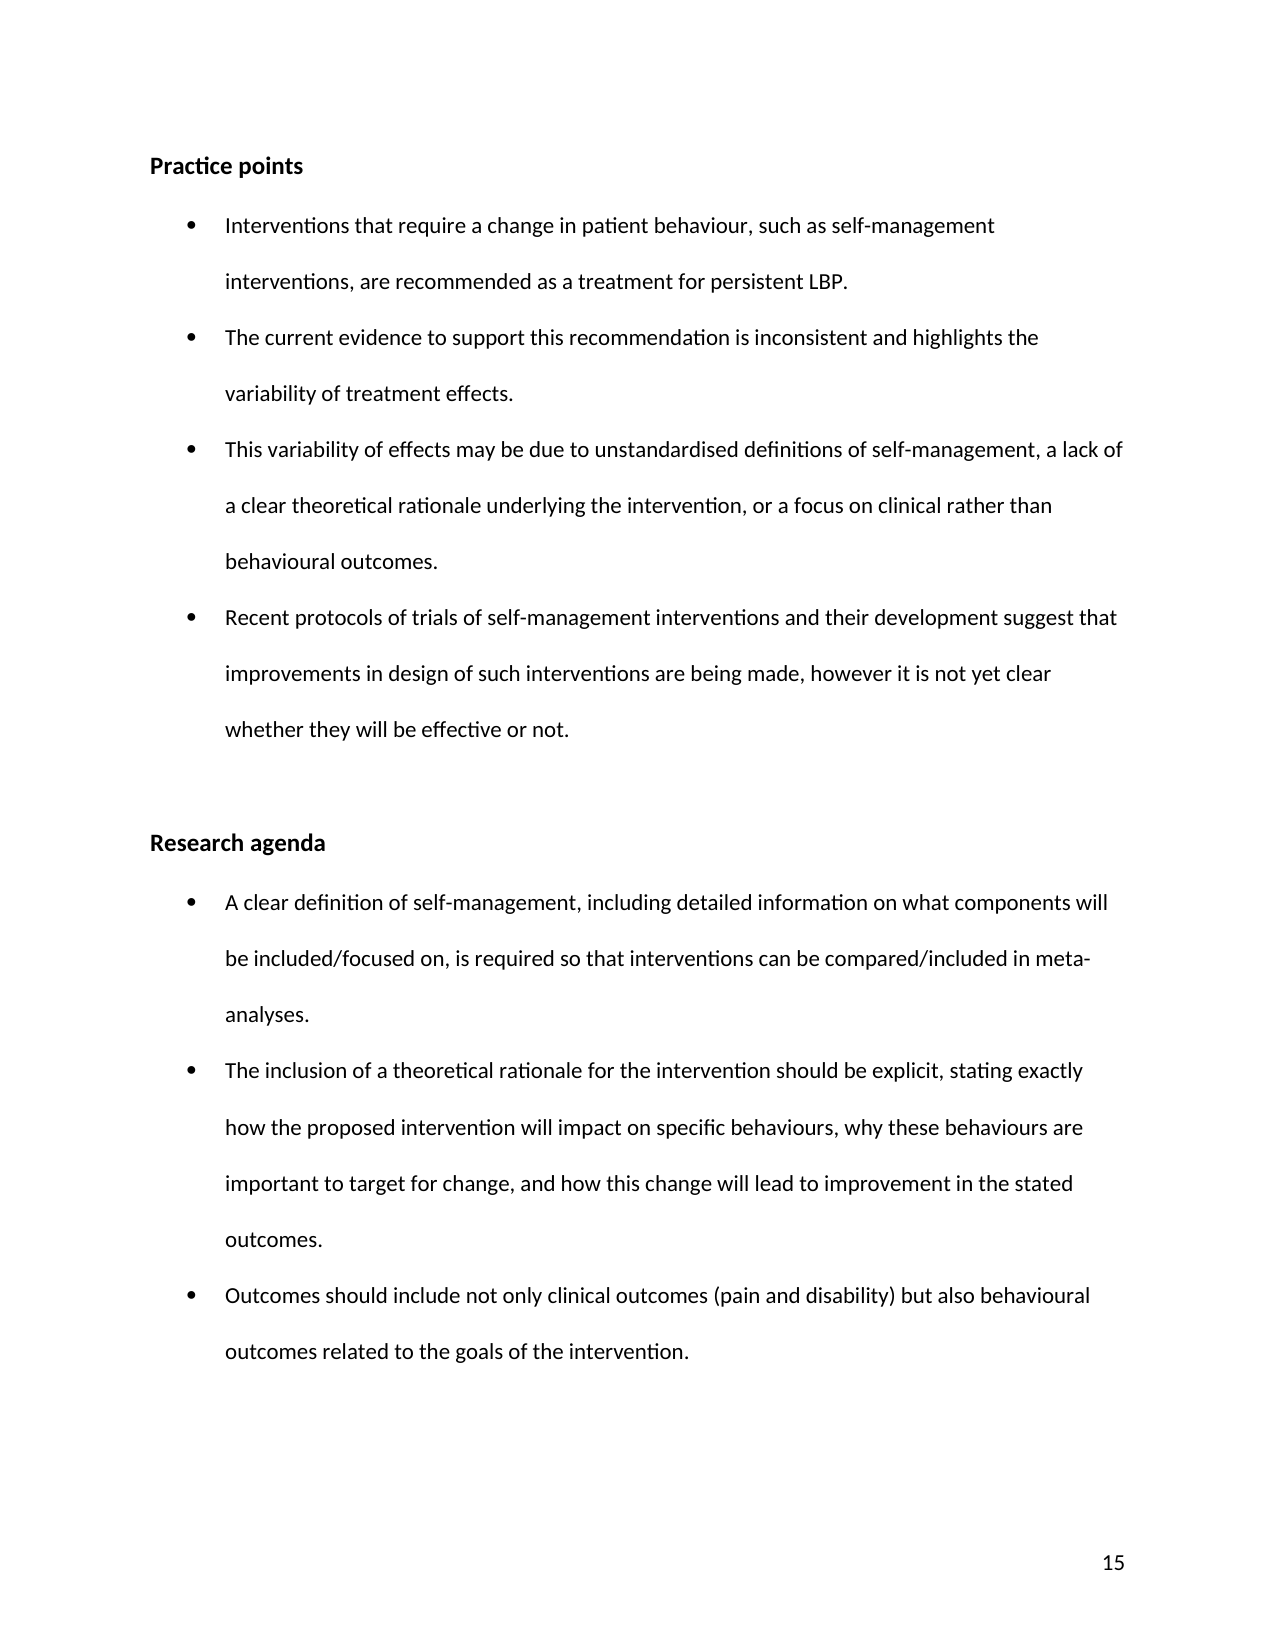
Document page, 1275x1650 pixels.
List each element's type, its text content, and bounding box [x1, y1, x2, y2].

list A clear definition of self-management, including detailed information on what components will be included/focused on, is required so that interventions can be compared/included in meta-analyses. [187, 888, 1125, 1029]
list The inclusion of a theoretical rationale for the intervention should be explicit, stating exactly how the proposed intervention will impact on specific behaviours, why these behaviours are important to target for change, and how this change will lead to improvement in the stated outcomes. [187, 1057, 1125, 1253]
text Research agenda [150, 827, 1125, 858]
list The current evidence to support this recommendation is inconsistent and highlights the variability of treatment effects. [187, 323, 1125, 407]
list Interventions that require a change in patient behaviour, such as self-management interventions, are recommended as a treatment for persistent LBP. [187, 211, 1125, 295]
list Recent protocols of trials of self-management interventions and their development suggest that improvements in design of such interventions are being made, however it is not yet clear whether they will be effective or not. [187, 603, 1125, 743]
list Outcomes should include not only clinical outcomes (pain and disability) but also behavioural outcomes related to the goals of the intervention. [187, 1281, 1125, 1365]
list This variability of effects may be due to unstandardised definitions of self-management, a lack of a clear theoretical rationale underlying the intervention, or a focus on clinical rather than behavioural outcomes. [187, 435, 1125, 575]
text TOTAL WORD COUNT = 5,111Practice points [150, 150, 1125, 181]
